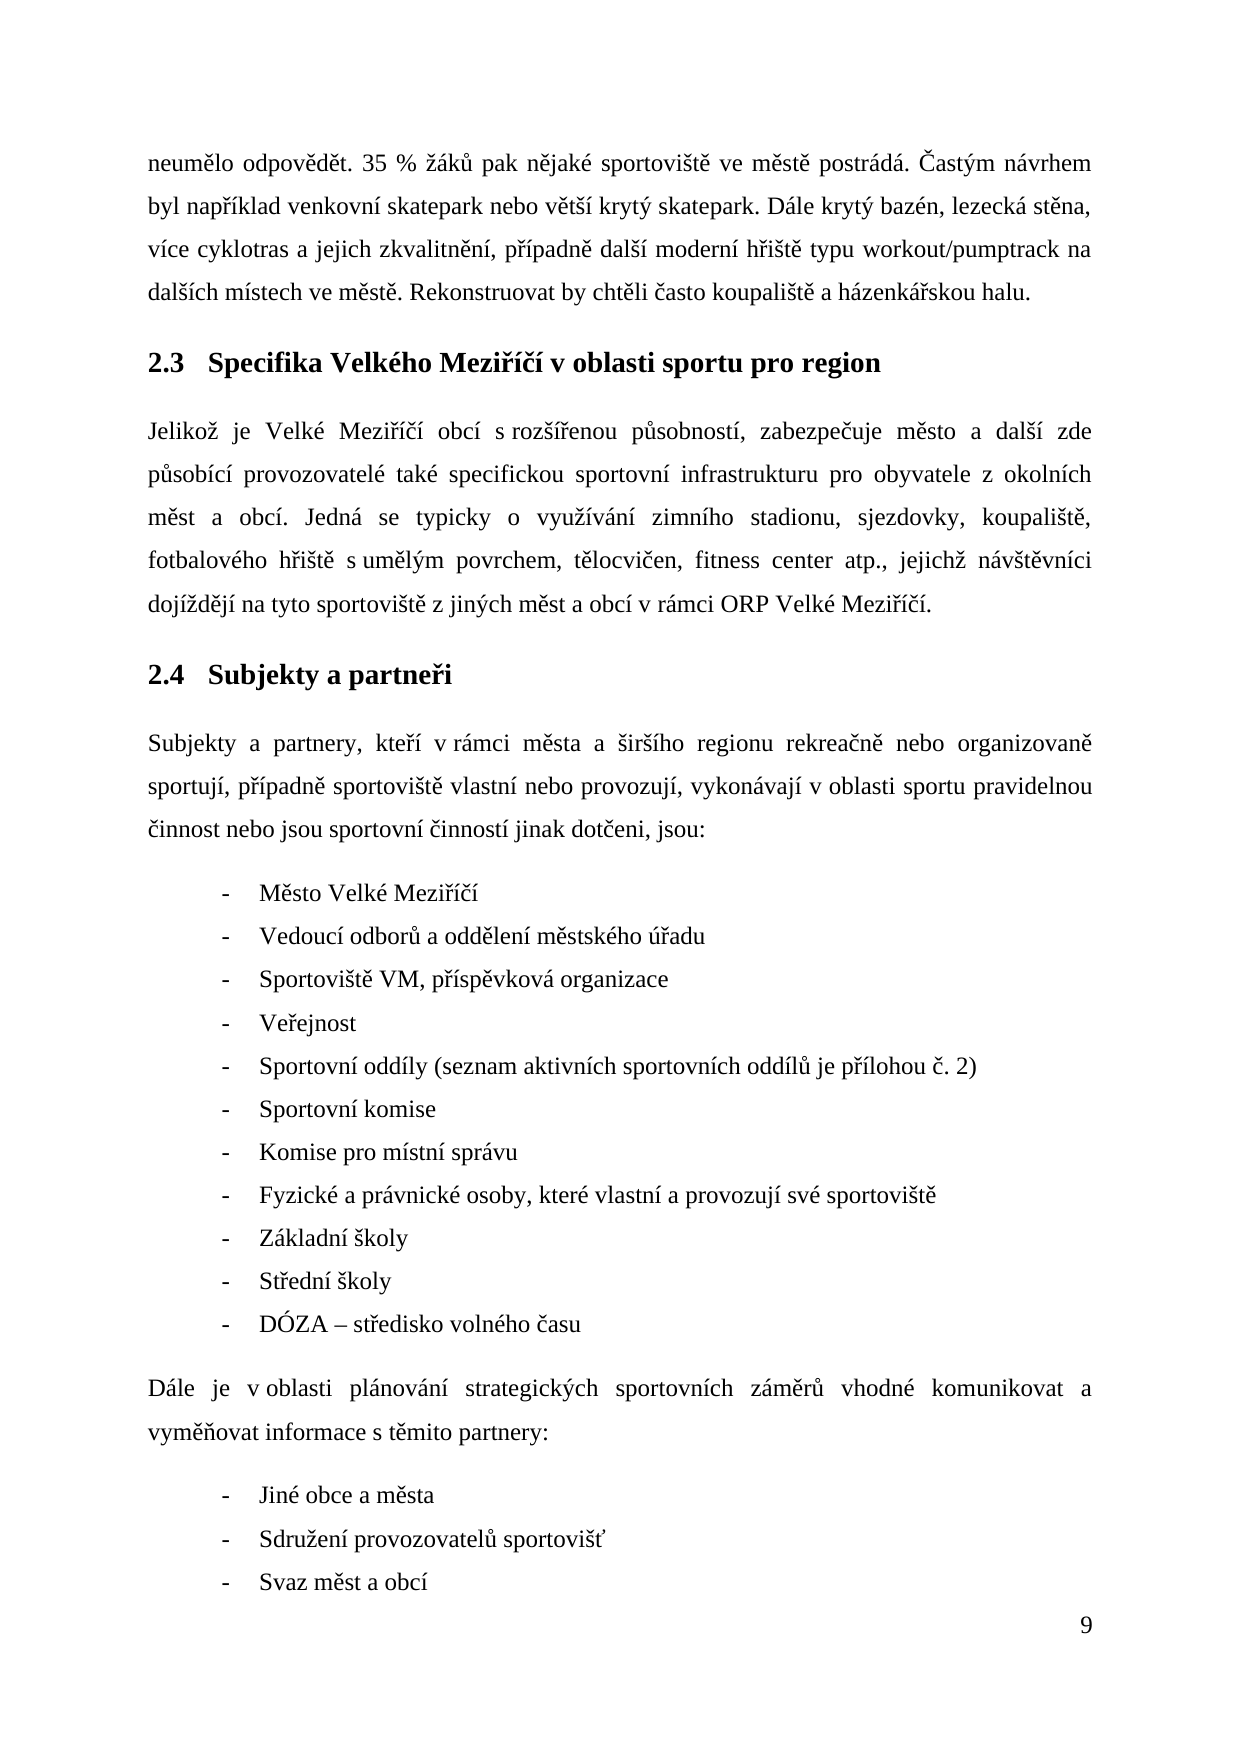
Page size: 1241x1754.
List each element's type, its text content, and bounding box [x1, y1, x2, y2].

subtitle Subjekty a partneři [148, 657, 1093, 690]
list Sportovní komise [221, 1094, 1093, 1123]
list Základní školy [221, 1223, 1093, 1252]
subtitle Specifika Velkého Meziříčí v oblasti sportu pro region [148, 345, 1093, 379]
list Jiné obce a města [221, 1481, 1093, 1509]
list Vedoucí odborů a oddělení městského úřadu [221, 921, 1093, 950]
list DÓZA – středisko volného času [221, 1309, 1093, 1338]
text Subjekty a partnery, kteří v rámci města a širšího regionu rekreačně nebo organizovaně sportují, případně sportoviště vlastní nebo provozují, vykonávají v oblasti sportu pravidelnou činnost nebo jsou sportovní činností jinak dotčeni, jsou: [148, 728, 1093, 843]
list Město Velké Meziříčí [221, 878, 1093, 907]
text Jelikož je Velké Meziříčí obcí s rozšířenou působností, zabezpečuje město a další zde působící provozovatelé také specifickou sportovní infrastrukturu pro obyvatele z okolních měst a obcí. Jedná se typicky o využívání zimního stadionu, sjezdovky, koupaliště, fotbalového hřiště s umělým povrchem, tělocvičen, fitness center atp., jejichž návštěvníci dojíždějí na tyto sportoviště z jiných měst a obcí v rámci ORP Velké Meziříčí. [148, 416, 1093, 617]
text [148, 148, 1093, 306]
list Sdružení provozovatelů sportovišť [221, 1524, 1093, 1552]
list Veřejnost [221, 1008, 1093, 1036]
text Dále je v oblasti plánování strategických sportovních záměrů vhodné komunikovat a vyměňovat informace s těmito partnery: [148, 1373, 1093, 1445]
list Fyzické a právnické osoby, které vlastní a provozují své sportoviště [221, 1180, 1093, 1209]
list Sportoviště VM, příspěvková organizace [221, 964, 1093, 993]
list Sportovní oddíly (seznam aktivních sportovních oddílů je přílohou č. 2) [221, 1051, 1093, 1079]
list Komise pro místní správu [221, 1137, 1093, 1166]
list Střední školy [221, 1266, 1093, 1295]
list Svaz měst a obcí [221, 1567, 1093, 1596]
